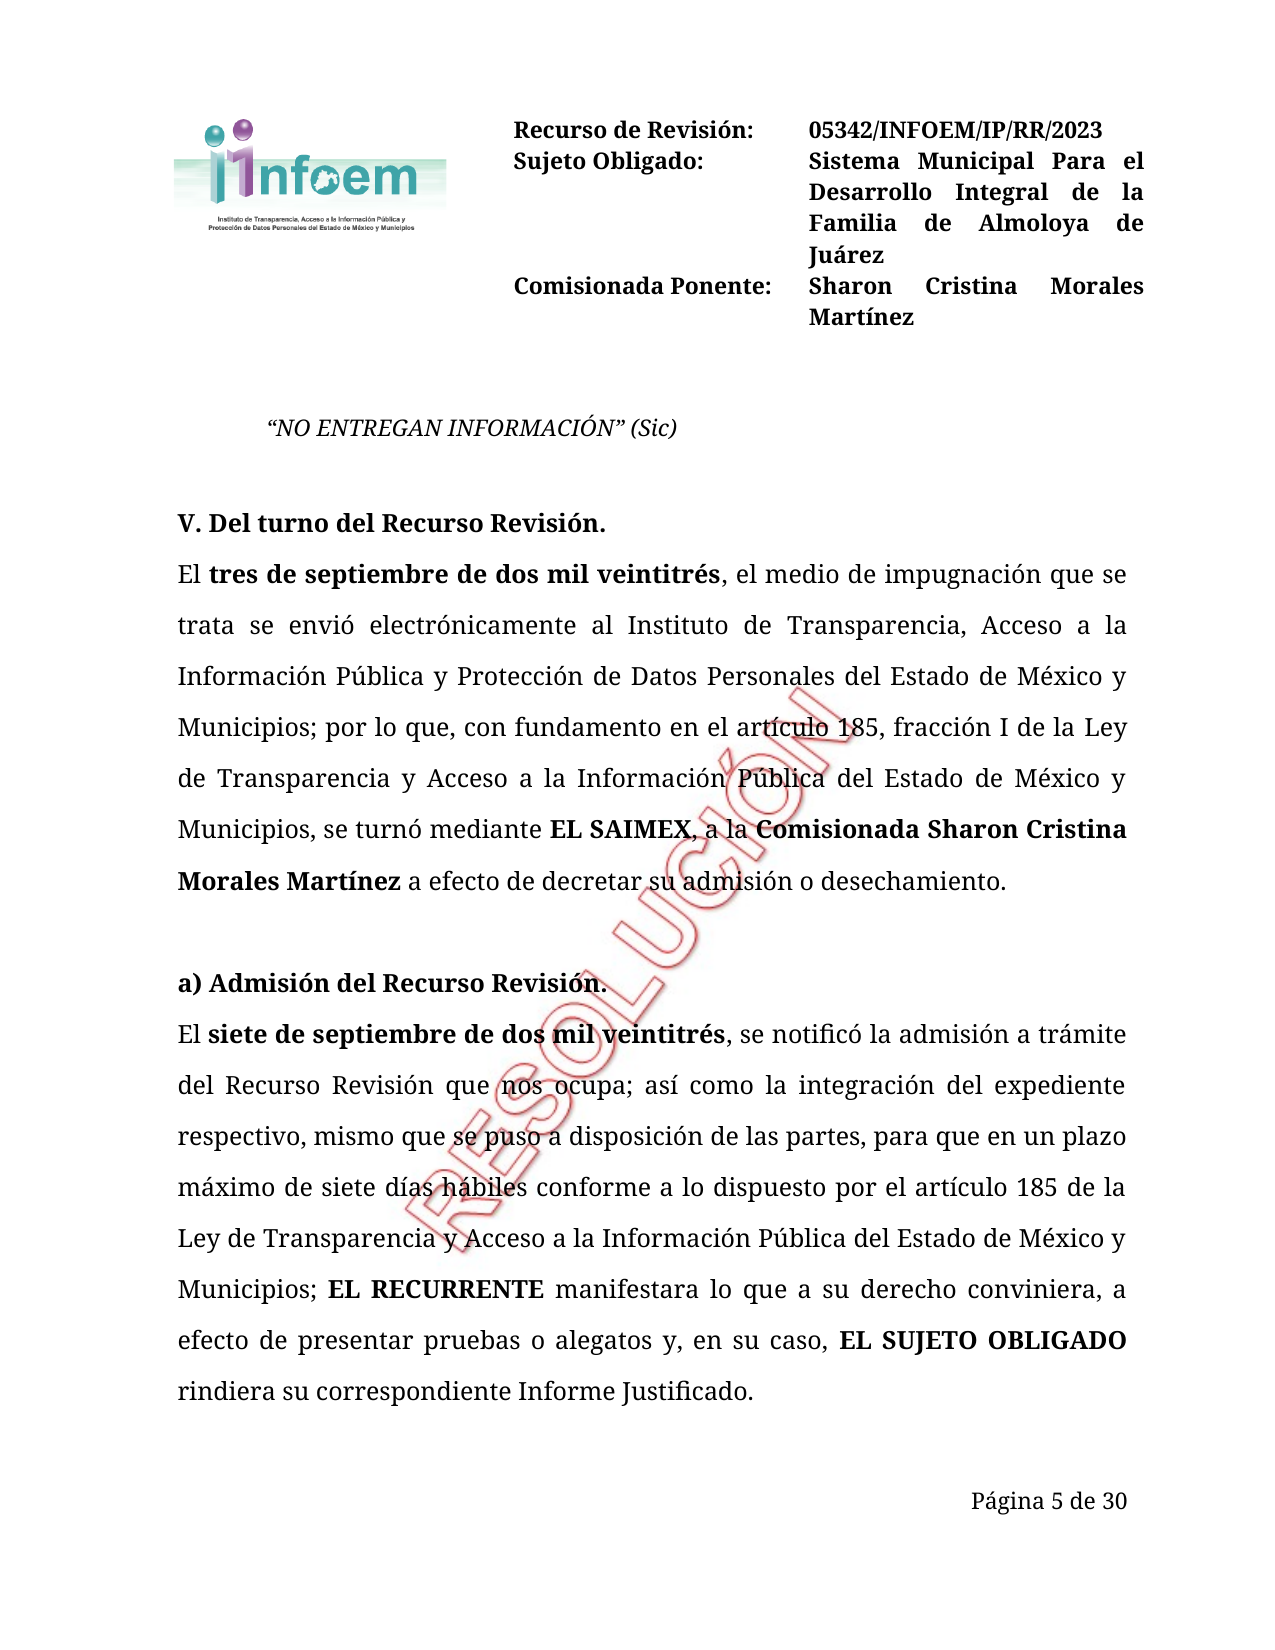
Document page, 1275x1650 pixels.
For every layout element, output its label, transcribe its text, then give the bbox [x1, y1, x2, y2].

picture [63, 269, 1189, 1650]
picture [173, 113, 447, 251]
text a) Admisión del Recurso Revisión. [177, 965, 1127, 999]
text El tres de septiembre de dos mil veintitrés, el medio de impugnación que se trata se envió electrónicamente al Instituto de Transparencia, Acceso a la Información Pública y Protección de Datos Personales del Estado de México y Municipios; por lo que, con fundamento en el artículo 185, fracción I de la Ley de Transparencia y Acceso a la Información Pública del Estado de México y Municipios, se turnó mediante EL SAIMEX, a la Comisionada Sharon Cristina Morales Martínez a efecto de decretar su admisión o desechamiento. [177, 557, 1127, 897]
text V. Del turno del Recurso Revisión. [177, 506, 1127, 540]
text “NO ENTREGAN INFORMACIÓN” (Sic) [266, 412, 1033, 443]
text El siete de septiembre de dos mil veintitrés, se notificó la admisión a trámite del Recurso Revisión que nos ocupa; así como la integración del expediente respectivo, mismo que se puso a disposición de las partes, para que en un plazo máximo de siete días hábiles conforme a lo dispuesto por el artículo 185 de la Ley de Transparencia y Acceso a la Información Pública del Estado de México y Municipios; EL RECURRENTE manifestara lo que a su derecho conviniera, a efecto de presentar pruebas o alegatos y, en su caso, EL SUJETO OBLIGADO rindiera su correspondiente Informe Justificado. [177, 1016, 1127, 1408]
